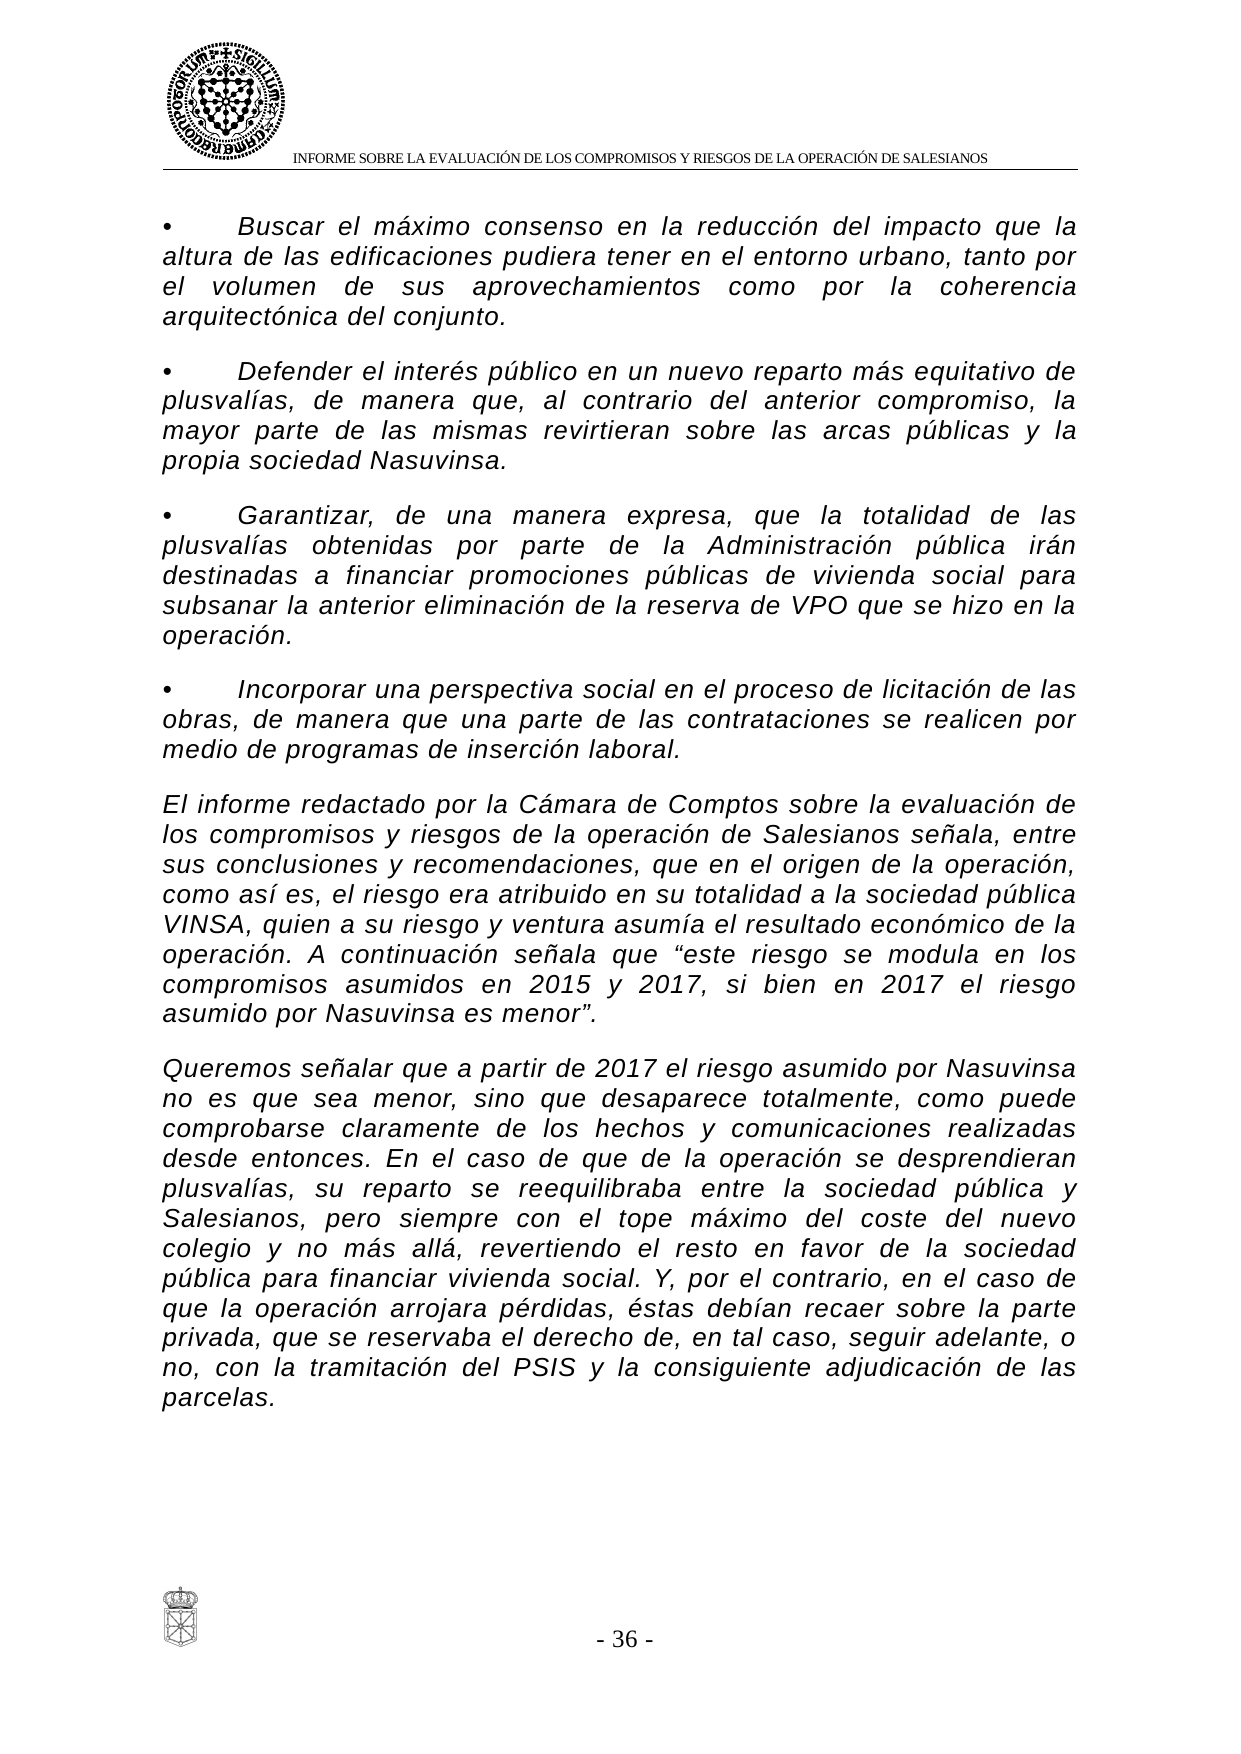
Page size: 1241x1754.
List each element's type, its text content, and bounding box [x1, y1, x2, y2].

text El informe redactado por la Cámara de Comptos sobre la evaluación de los compromisos y riesgos de la operación de Salesianos señala, entre sus conclusiones y recomendaciones, que en el origen de la operación, como así es, el riesgo era atribuido en su totalidad a la sociedad pública VINSA, quien a su riesgo y ventura asumía el resultado económico de la operación. A continuación señala que “este riesgo se modula en los compromisos asumidos en 2015 y 2017, si bien en 2017 el riesgo asumido por Nasuvinsa es menor”. [162, 789, 1078, 1028]
picture [162, 1586, 199, 1648]
text • Defender el interés público en un nuevo reparto más equitativo de plusvalías, de manera que, al contrario del anterior compromiso, la mayor parte de las mismas revirtieran sobre las arcas públicas y la propia sociedad Nasuvinsa. [162, 356, 1078, 475]
text • Incorporar una perspectiva social en el proceso de licitación de las obras, de manera que una parte de las contrataciones se realicen por medio de programas de inserción laboral. [162, 674, 1078, 764]
text • Garantizar, de una manera expresa, que la totalidad de las plusvalías obtenidas por parte de la Administración pública irán destinadas a financiar promociones públicas de vivienda social para subsanar la anterior eliminación de la reserva de VPO que se hizo en la operación. [162, 500, 1078, 649]
text • Buscar el máximo consenso en la reducción del impacto que la altura de las edificaciones pudiera tener en el entorno urbano, tanto por el volumen de sus aprovechamientos como por la coherencia arquitectónica del conjunto. [162, 211, 1078, 331]
text Queremos señalar que a partir de 2017 el riesgo asumido por Nasuvinsa no es que sea menor, sino que desaparece totalmente, como puede comprobarse claramente de los hechos y comunicaciones realizadas desde entonces. En el caso de que de la operación se desprendieran plusvalías, su reparto se reequilibraba entre la sociedad pública y Salesianos, pero siempre con el tope máximo del coste del nuevo colegio y no más allá, revertiendo el resto en favor de la sociedad pública para financiar vivienda social. Y, por el contrario, en el caso de que la operación arrojara pérdidas, éstas debían recaer sobre la parte privada, que se reservaba el derecho de, en tal caso, seguir adelante, o no, con la tramitación del PSIS y la consiguiente adjudicación de las parcelas. [162, 1053, 1078, 1412]
picture [162, 38, 289, 164]
